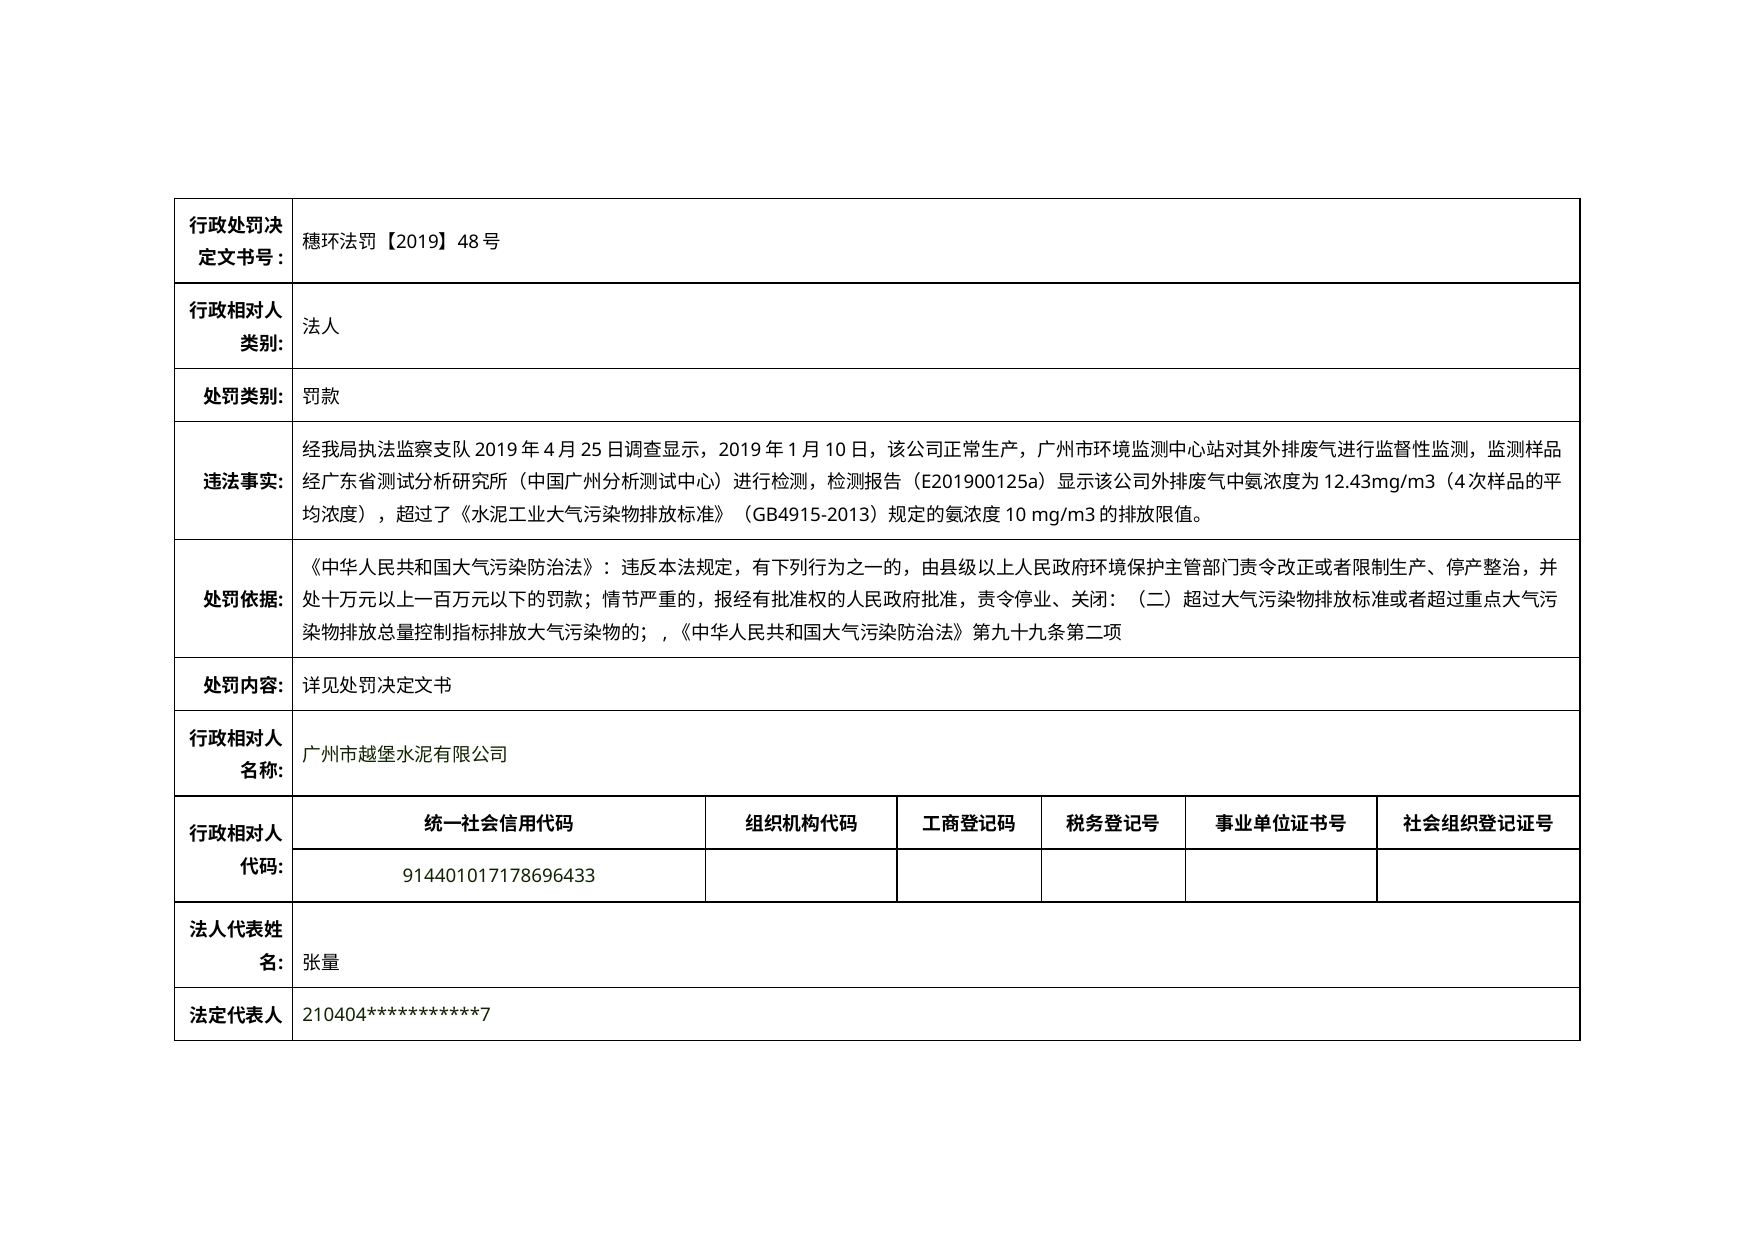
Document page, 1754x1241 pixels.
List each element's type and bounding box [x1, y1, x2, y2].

table_header [706, 850, 896, 901]
table_header [1186, 797, 1376, 848]
table_header [293, 540, 1579, 657]
table_header [293, 903, 1579, 987]
table_header [175, 284, 292, 368]
table_header [293, 988, 1579, 1040]
table_header [175, 422, 292, 539]
table_header [175, 797, 292, 901]
table_header [175, 658, 292, 710]
table_header [175, 199, 292, 282]
table_header [1042, 797, 1185, 848]
table_header [293, 850, 705, 901]
table_header [175, 540, 292, 657]
table_header [175, 369, 292, 421]
table_header [898, 797, 1041, 848]
table_header [1378, 850, 1579, 901]
table_header [175, 988, 292, 1040]
table_header [898, 850, 1041, 901]
table_header [1042, 850, 1185, 901]
table_header [706, 797, 896, 848]
table_header [293, 797, 705, 848]
table_header [175, 903, 292, 987]
table_header [293, 658, 1579, 710]
table_header [293, 369, 1579, 421]
table_header [293, 711, 1579, 795]
table_header [1378, 797, 1579, 848]
table_header [293, 422, 1579, 539]
table_header [293, 199, 1579, 282]
table_header [175, 711, 292, 795]
table_header [1186, 850, 1376, 901]
table_header [293, 284, 1579, 368]
